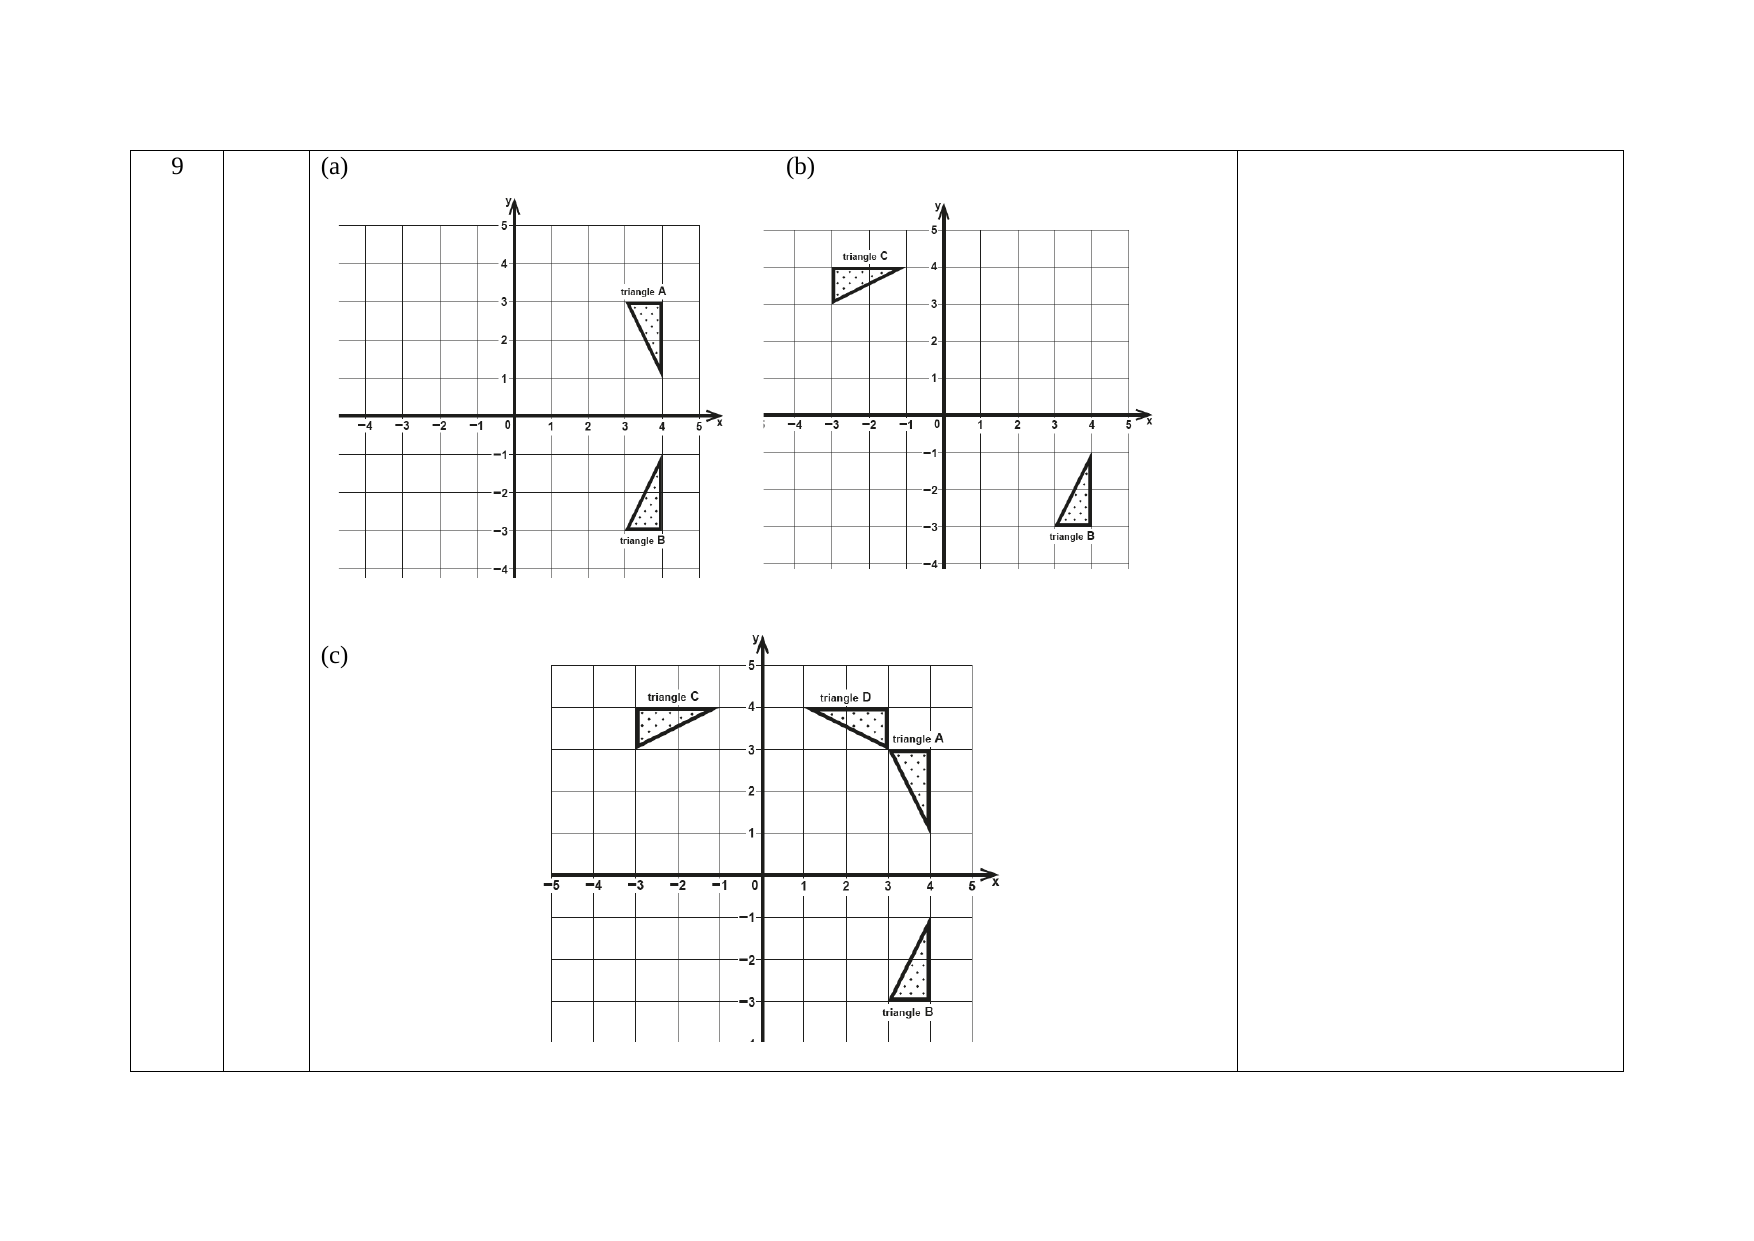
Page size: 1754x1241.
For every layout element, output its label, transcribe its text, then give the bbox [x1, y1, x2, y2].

table_cell [1238, 151, 1623, 1071]
picture [763, 195, 1155, 569]
table_cell 9 [131, 151, 223, 1071]
table_cell (a) (b) (c) [310, 151, 1237, 1071]
table_cell [224, 151, 309, 1071]
picture [338, 198, 727, 578]
picture [537, 632, 1011, 1042]
